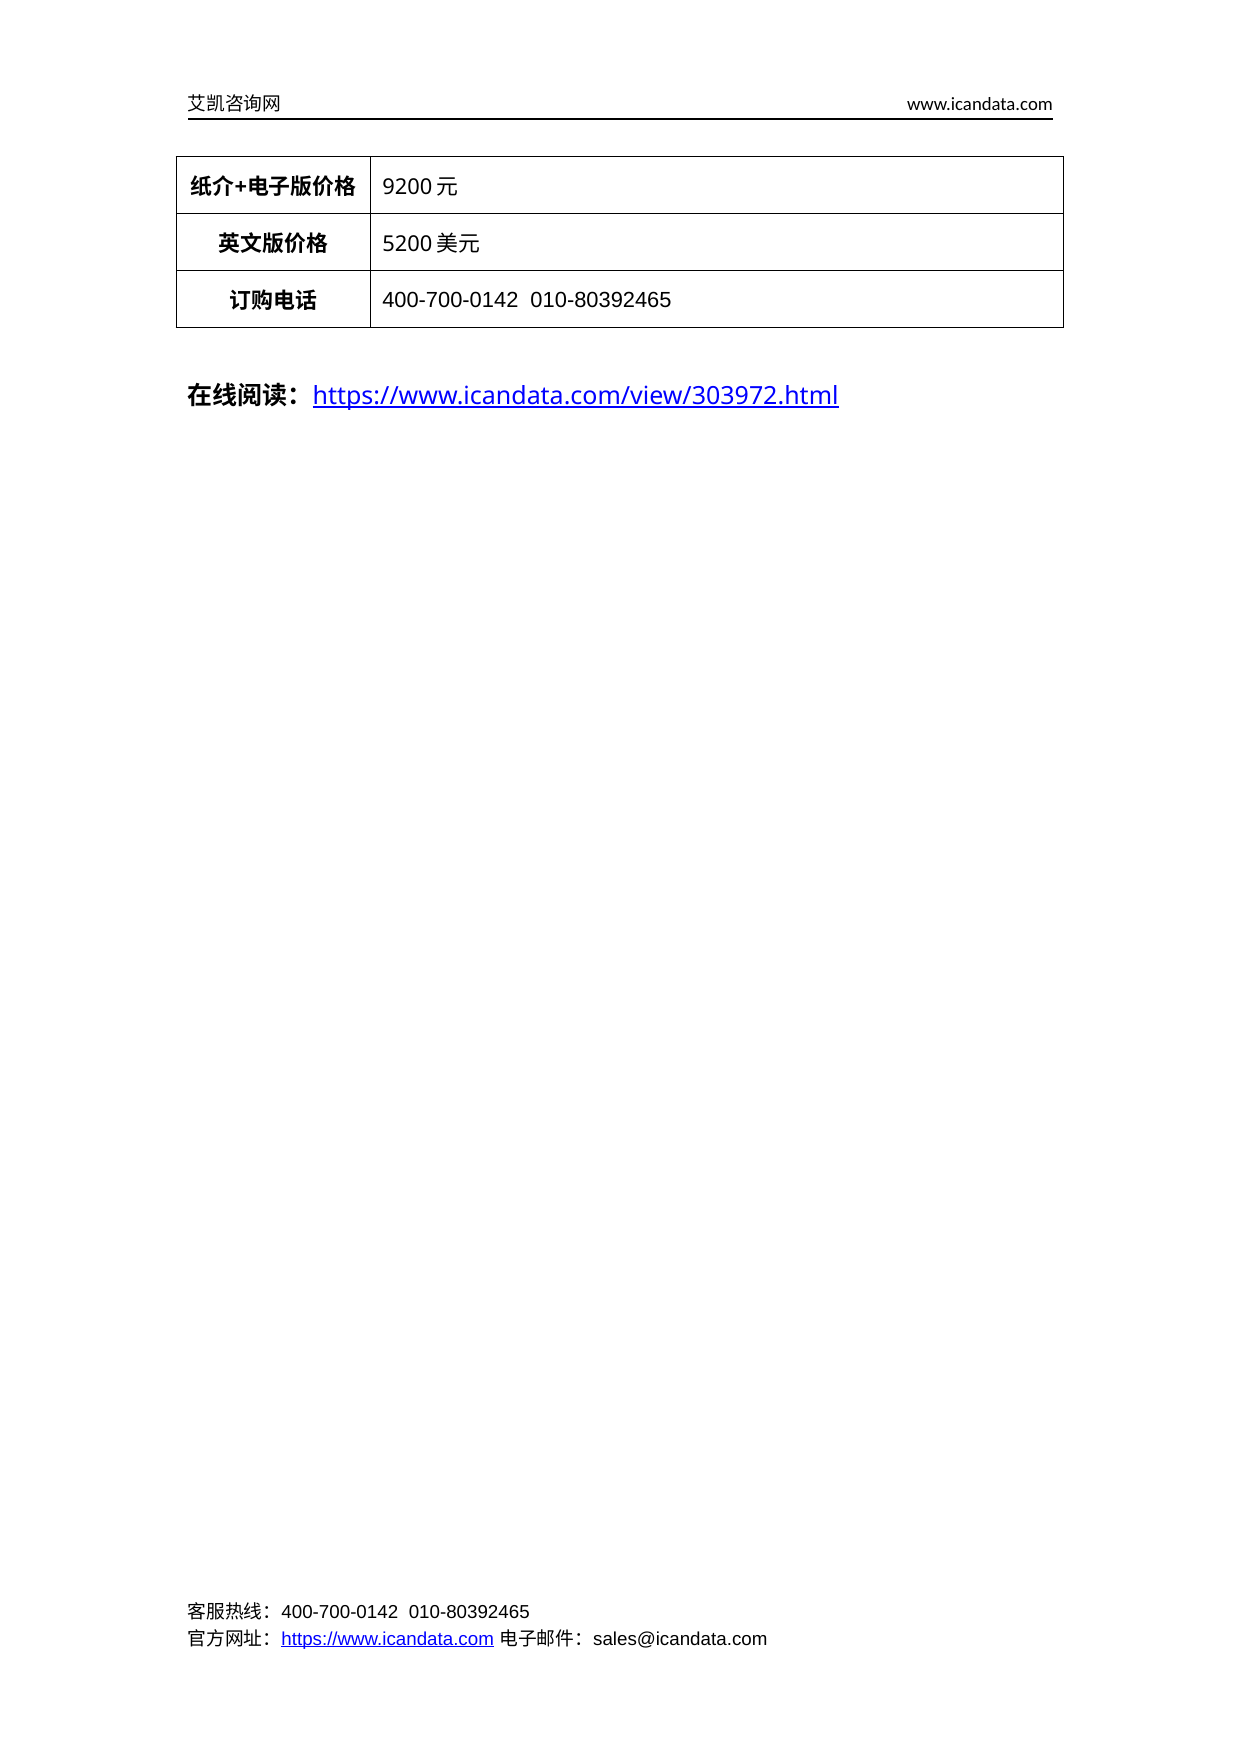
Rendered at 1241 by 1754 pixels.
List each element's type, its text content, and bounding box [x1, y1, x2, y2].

table_cell 5200美元 [371, 214, 1063, 270]
table_cell 订购电话 [177, 271, 370, 327]
text 在线阅读：https://www.icandata.com/view/303972.html [187, 361, 1053, 426]
table_cell 9200元 [371, 157, 1063, 213]
table_cell 400-700-0142 010-80392465 [371, 271, 1063, 327]
table_cell 纸介+电子版价格 [177, 157, 370, 213]
table_cell 英文版价格 [177, 214, 370, 270]
